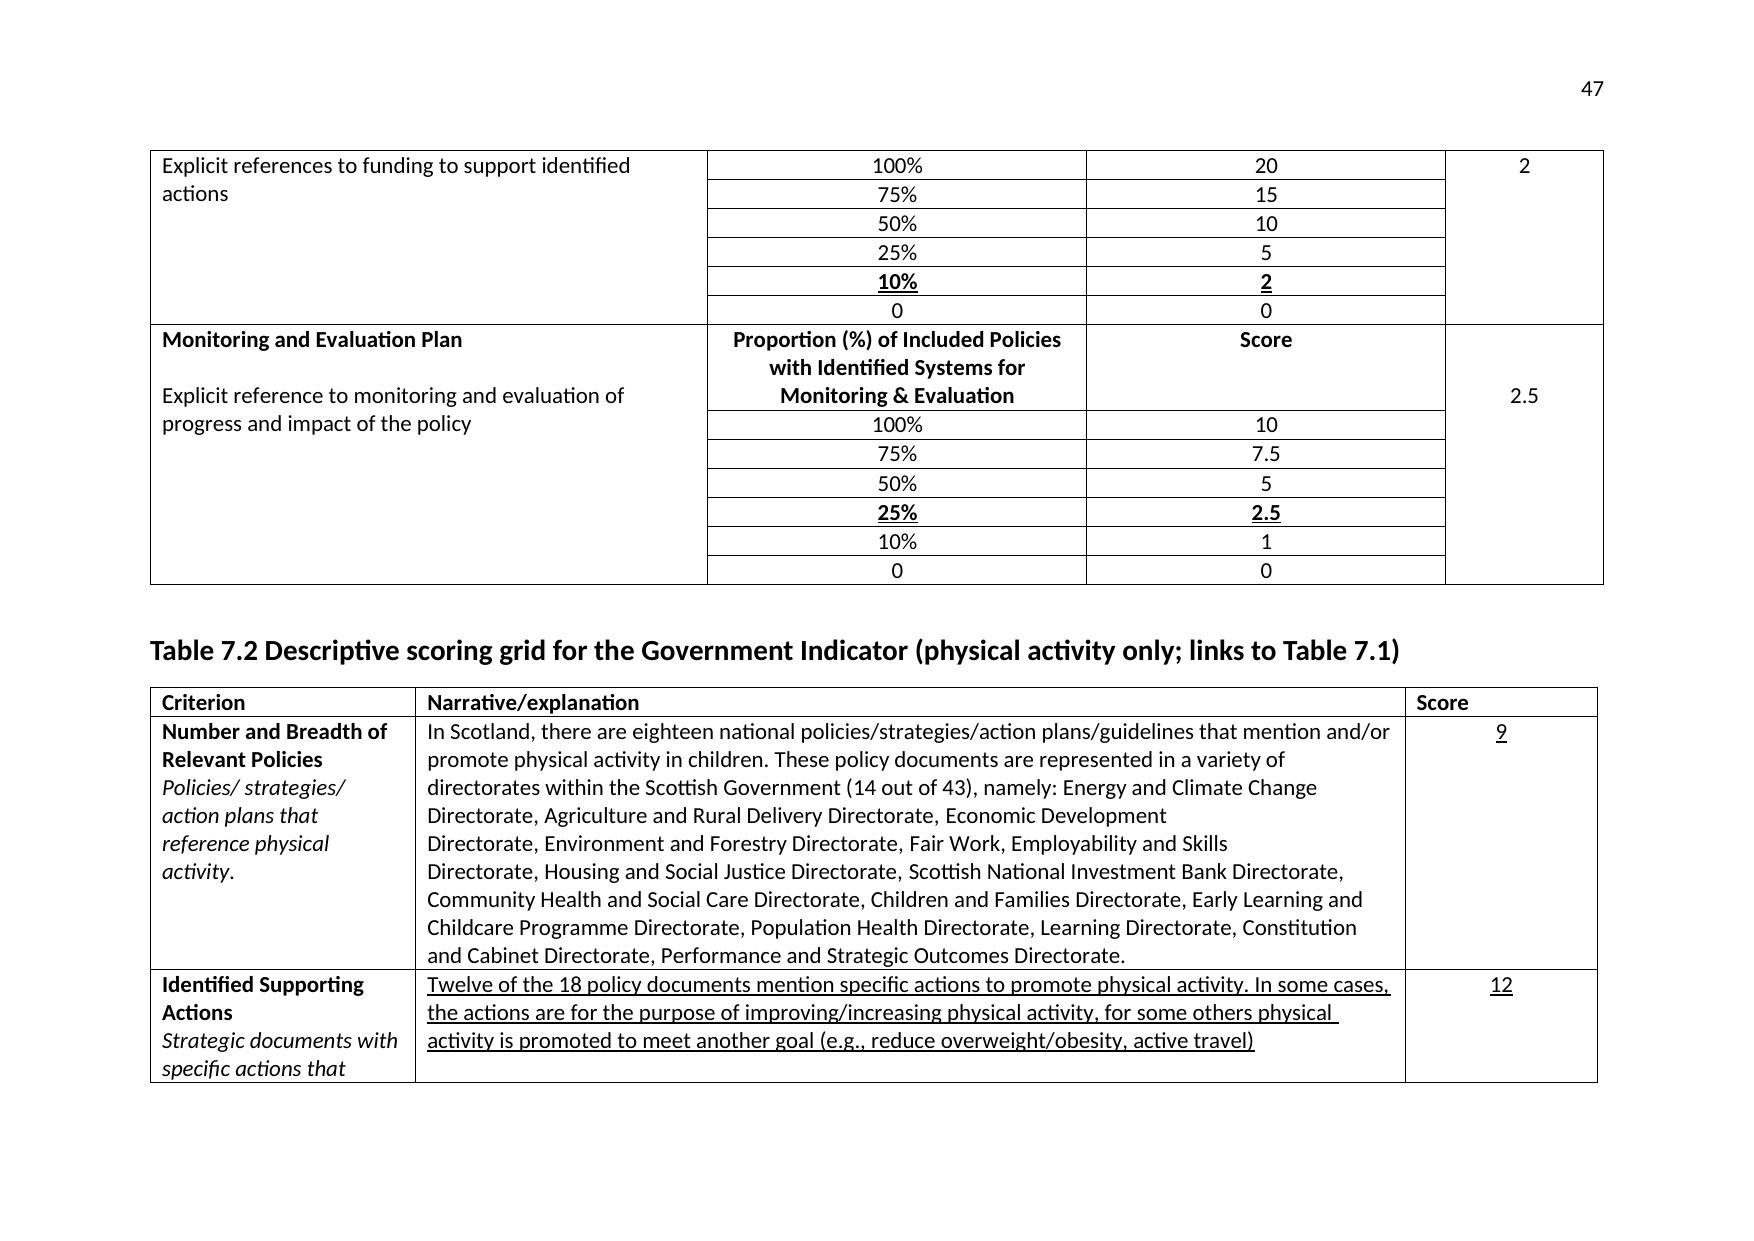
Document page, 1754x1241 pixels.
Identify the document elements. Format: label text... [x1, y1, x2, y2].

table_cell 0 [708, 556, 1086, 584]
table_cell 15 [1087, 180, 1445, 208]
table_cell 25% [708, 238, 1086, 266]
table_cell Number and Breadth of Relevant Policies Policies/ strategies/ action plans that reference physical activity. [151, 717, 415, 969]
table_cell 20 [1087, 151, 1445, 179]
table_cell 10 [1087, 411, 1445, 438]
table_cell 75% [708, 180, 1086, 208]
table_cell 2 [1087, 267, 1445, 295]
table_cell 50% [708, 469, 1086, 497]
table_cell 2.5 [1087, 498, 1445, 526]
table_cell 2 [1446, 151, 1603, 324]
table_cell 25% [708, 498, 1086, 526]
table_cell 0 [1087, 556, 1445, 584]
table_cell 10% [708, 527, 1086, 555]
table_cell 2.5 [1446, 325, 1603, 584]
table_cell 0 [1087, 296, 1445, 324]
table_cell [151, 151, 707, 324]
table_cell 9 [1406, 717, 1597, 969]
table_header Narrative/explanation [416, 688, 1405, 716]
table_cell 50% [708, 209, 1086, 237]
table_header Score [1406, 688, 1597, 716]
table_cell Monitoring and Evaluation Plan Explicit reference to monitoring and evaluation of progress and impact of the policy [151, 325, 707, 584]
table_cell 5 [1087, 238, 1445, 266]
table_cell 12 [1406, 970, 1597, 1082]
table_cell 75% [708, 440, 1086, 468]
table_cell Score [1087, 325, 1445, 409]
table_cell 100% [708, 151, 1086, 179]
table_cell 1 [1087, 527, 1445, 555]
text Table 7.2 Descriptive scoring grid for the Government Indicator (physical activity only; links to Table 7.1) [150, 632, 1604, 667]
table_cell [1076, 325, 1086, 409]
table_cell 0 [708, 296, 1086, 324]
table_header Criterion [151, 688, 415, 716]
table_cell 10 [1087, 209, 1445, 237]
table_cell 7.5 [1087, 440, 1445, 468]
table_cell In Scotland, there are eighteen national policies/strategies/action plans/guidelines that mention and/or promote physical activity in children. These policy documents are represented in a variety of directorates within the Scottish Government (14 out of 43), namely: Energy and Climate Change Directorate, Agriculture and Rural Delivery Directorate, Economic Development Directorate, Environment and Forestry Directorate, Fair Work, Employability and Skills Directorate, Housing and Social Justice Directorate, Scottish National Investment Bank Directorate, Community Health and Social Care Directorate, Children and Families Directorate, Early Learning and Childcare Programme Directorate, Population Health Directorate, Learning Directorate, Constitution and Cabinet Directorate, Performance and Strategic Outcomes Directorate. [416, 717, 1405, 969]
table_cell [416, 970, 1405, 1082]
table_cell 10% [708, 267, 1086, 295]
table_cell 5 [1087, 469, 1445, 497]
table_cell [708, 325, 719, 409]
table_cell 100% [708, 411, 1086, 438]
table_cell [151, 970, 415, 1082]
